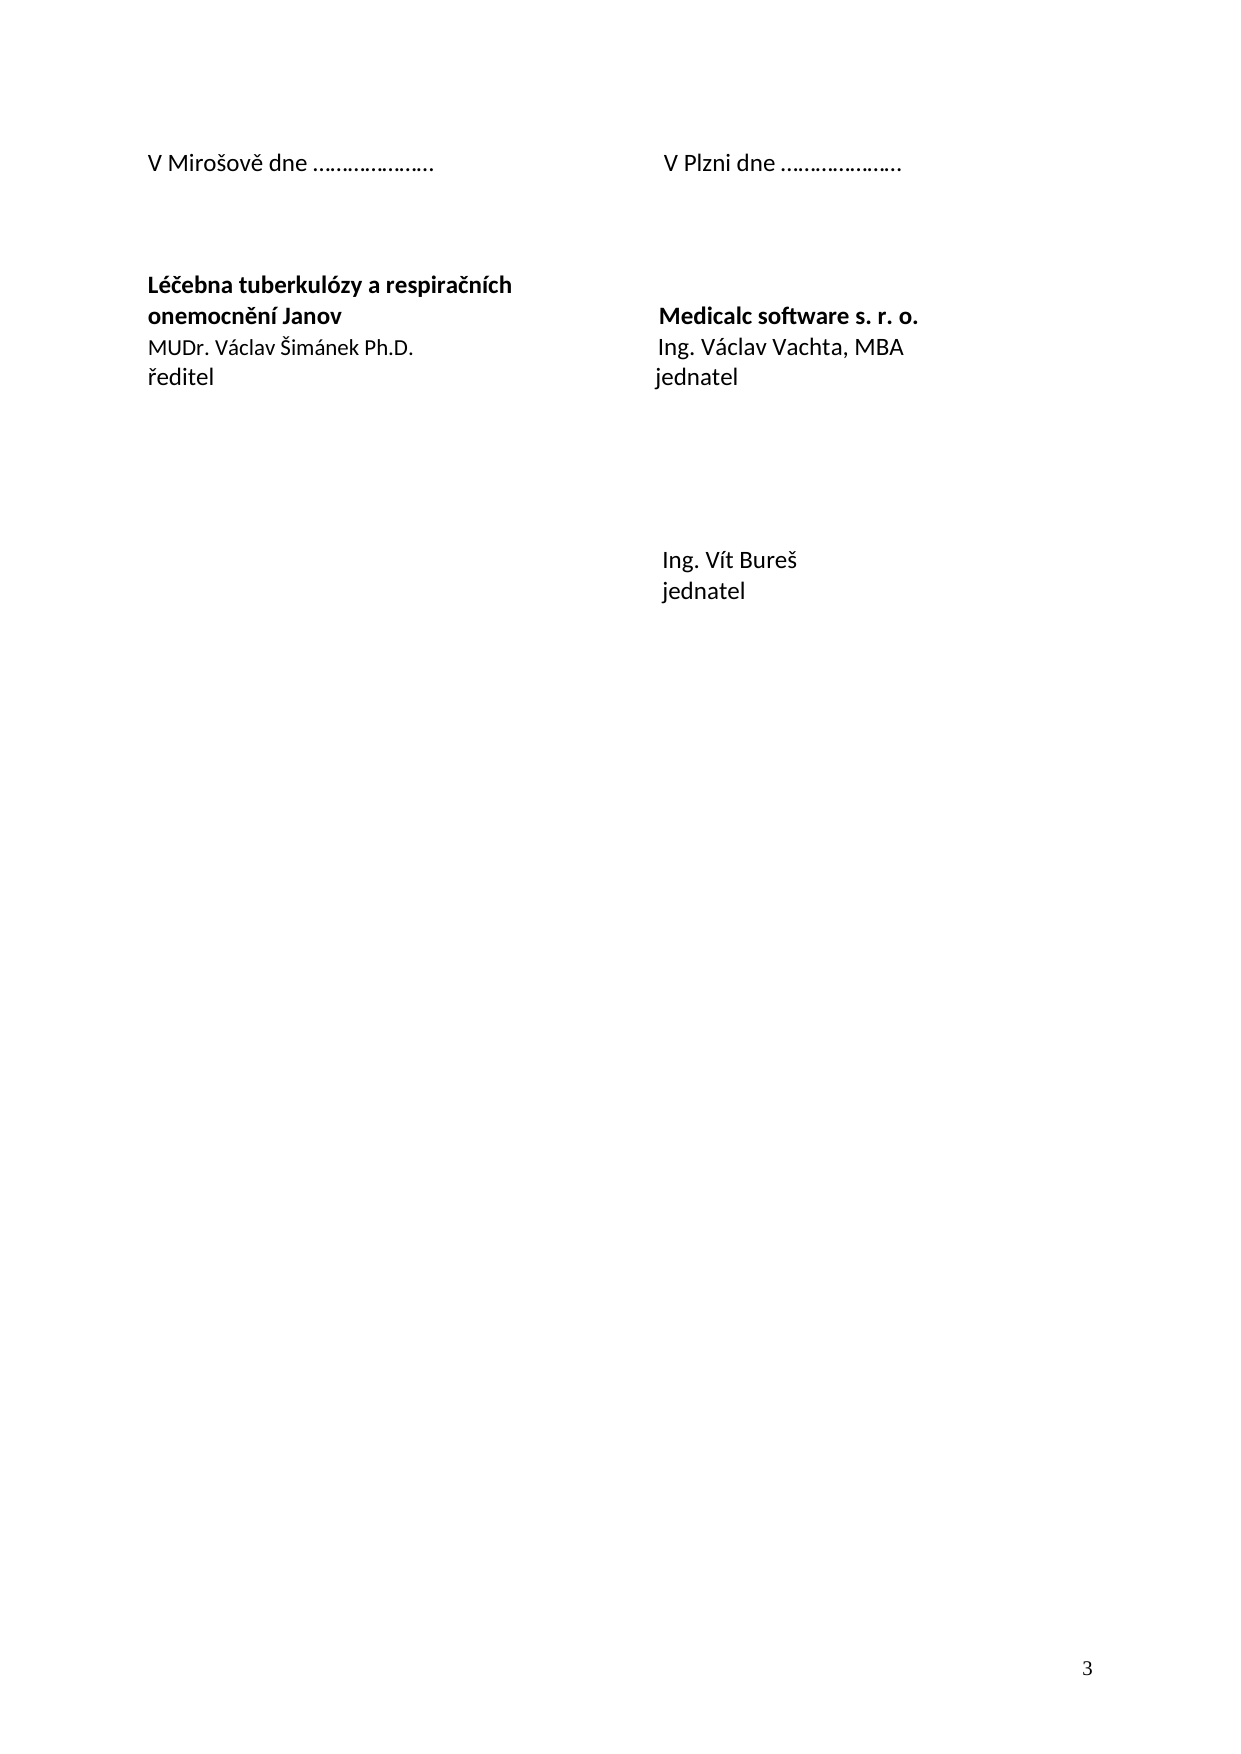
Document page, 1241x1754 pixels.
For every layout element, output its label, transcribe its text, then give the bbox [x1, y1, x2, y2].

text jednatel [148, 575, 1093, 605]
text Ing. Vít Bureš [148, 544, 1093, 575]
text onemocnění Janov Medicalc software s. r. o. [148, 300, 1093, 331]
text MUDr. Václav Šimánek Ph.D. Ing. Václav Vachta, MBA [148, 331, 1093, 361]
text ředitel jednatel [148, 361, 1093, 392]
text V Mirošově dne ………………… V Plzni dne ………………… [148, 148, 1093, 178]
text Léčebna tuberkulózy a respiračních [148, 270, 1093, 300]
